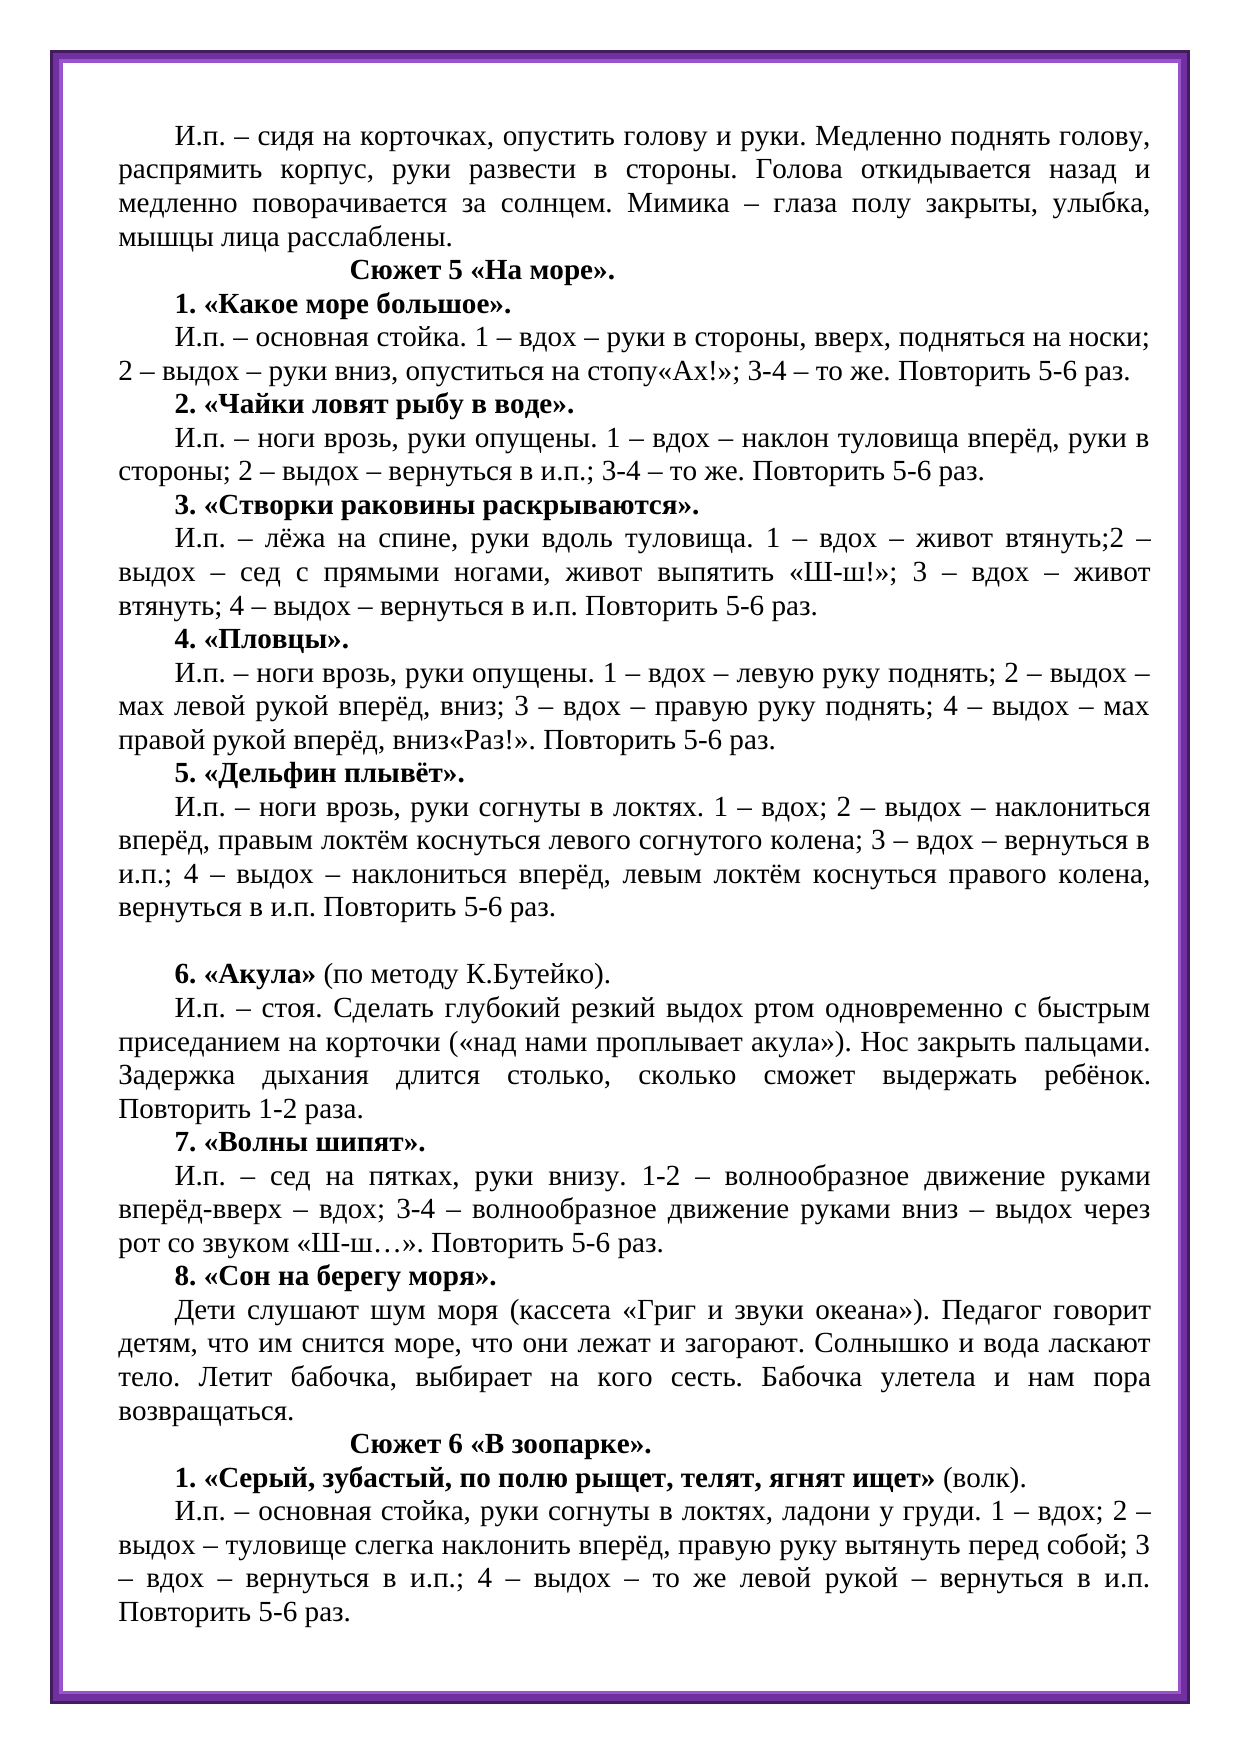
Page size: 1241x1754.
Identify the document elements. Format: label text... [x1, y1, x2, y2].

text 3. «Створки раковины раскрываются». [118, 487, 1152, 521]
text И.п. – ноги врозь, руки опущены. 1 – вдох – левую руку поднять; 2 – выдох – мах левой рукой вперёд, вниз; 3 – вдох – правую руку поднять; 4 – выдох – мах правой рукой вперёд, вниз«Раз!». Повторить 5-6 раз. [118, 655, 1152, 755]
text И.п. – сидя на корточках, опустить голову и руки. Медленно поднять голову, распрямить корпус, руки развести в стороны. Голова откидывается назад и медленно поворачивается за солнцем. Мимика – глаза полу закрыты, улыбка, мышцы лица расслаблены. [118, 118, 1152, 252]
text 8. «Сон на берегу моря». [118, 1258, 1152, 1292]
text Сюжет 5 «На море». [118, 252, 1152, 286]
text Дети слушают шум моря (кассета «Григ и звуки океана»). Педагог говорит детям, что им снится море, что они лежат и загорают. Солнышко и вода ласкают тело. Летит бабочка, выбирает на кого сесть. Бабочка улетела и нам пора возвращаться. [118, 1292, 1152, 1426]
text И.п. – сед на пятках, руки внизу. 1-2 – волнообразное движение руками вперёд-вверх – вдох; 3-4 – волнообразное движение руками вниз – выдох через рот со звуком «Ш-ш…». Повторить 5-6 раз. [118, 1158, 1152, 1258]
text И.п. – основная стойка. 1 – вдох – руки в стороны, вверх, подняться на носки; 2 – выдох – руки вниз, опуститься на стопу«Ах!»; 3-4 – то же. Повторить 5-6 раз. [118, 319, 1152, 386]
text 6. «Акула» (по методу К.Бутейко). [118, 957, 1152, 990]
text 1. «Серый, зубастый, по полю рыщет, телят, ягнят ищет» (волк). [118, 1460, 1152, 1493]
text Сюжет 6 «В зоопарке». [118, 1426, 1152, 1460]
text 2. «Чайки ловят рыбу в воде». [118, 386, 1152, 420]
text И.п. – лёжа на спине, руки вдоль туловища. 1 – вдох – живот втянуть;2 – выдох – сед с прямыми ногами, живот выпятить «Ш-ш!»; 3 – вдох – живот втянуть; 4 – выдох – вернуться в и.п. Повторить 5-6 раз. [118, 521, 1152, 621]
text 7. «Волны шипят». [118, 1124, 1152, 1158]
text И.п. – основная стойка, руки согнуты в локтях, ладони у груди. 1 – вдох; 2 – выдох – туловище слегка наклонить вперёд, правую руку вытянуть перед собой; 3 – вдох – вернуться в и.п.; 4 – выдох – то же левой рукой – вернуться в и.п. Повторить 5-6 раз. [118, 1493, 1152, 1627]
text И.п. – ноги врозь, руки согнуты в локтях. 1 – вдох; 2 – выдох – наклониться вперёд, правым локтём коснуться левого согнутого колена; 3 – вдох – вернуться в и.п.; 4 – выдох – наклониться вперёд, левым локтём коснуться правого колена, вернуться в и.п. Повторить 5-6 раз. [118, 789, 1152, 923]
text 1. «Какое море большое». [118, 286, 1152, 319]
text И.п. – ноги врозь, руки опущены. 1 – вдох – наклон туловища вперёд, руки в стороны; 2 – выдох – вернуться в и.п.; 3-4 – то же. Повторить 5-6 раз. [118, 420, 1152, 487]
text 5. «Дельфин плывёт». [118, 755, 1152, 789]
text 4. «Пловцы». [118, 621, 1152, 655]
text И.п. – стоя. Сделать глубокий резкий выдох ртом одновременно с быстрым приседанием на корточки («над нами проплывает акула»). Нос закрыть пальцами. Задержка дыхания длится столько, сколько сможет выдержать ребёнок. Повторить 1-2 раза. [118, 990, 1152, 1124]
